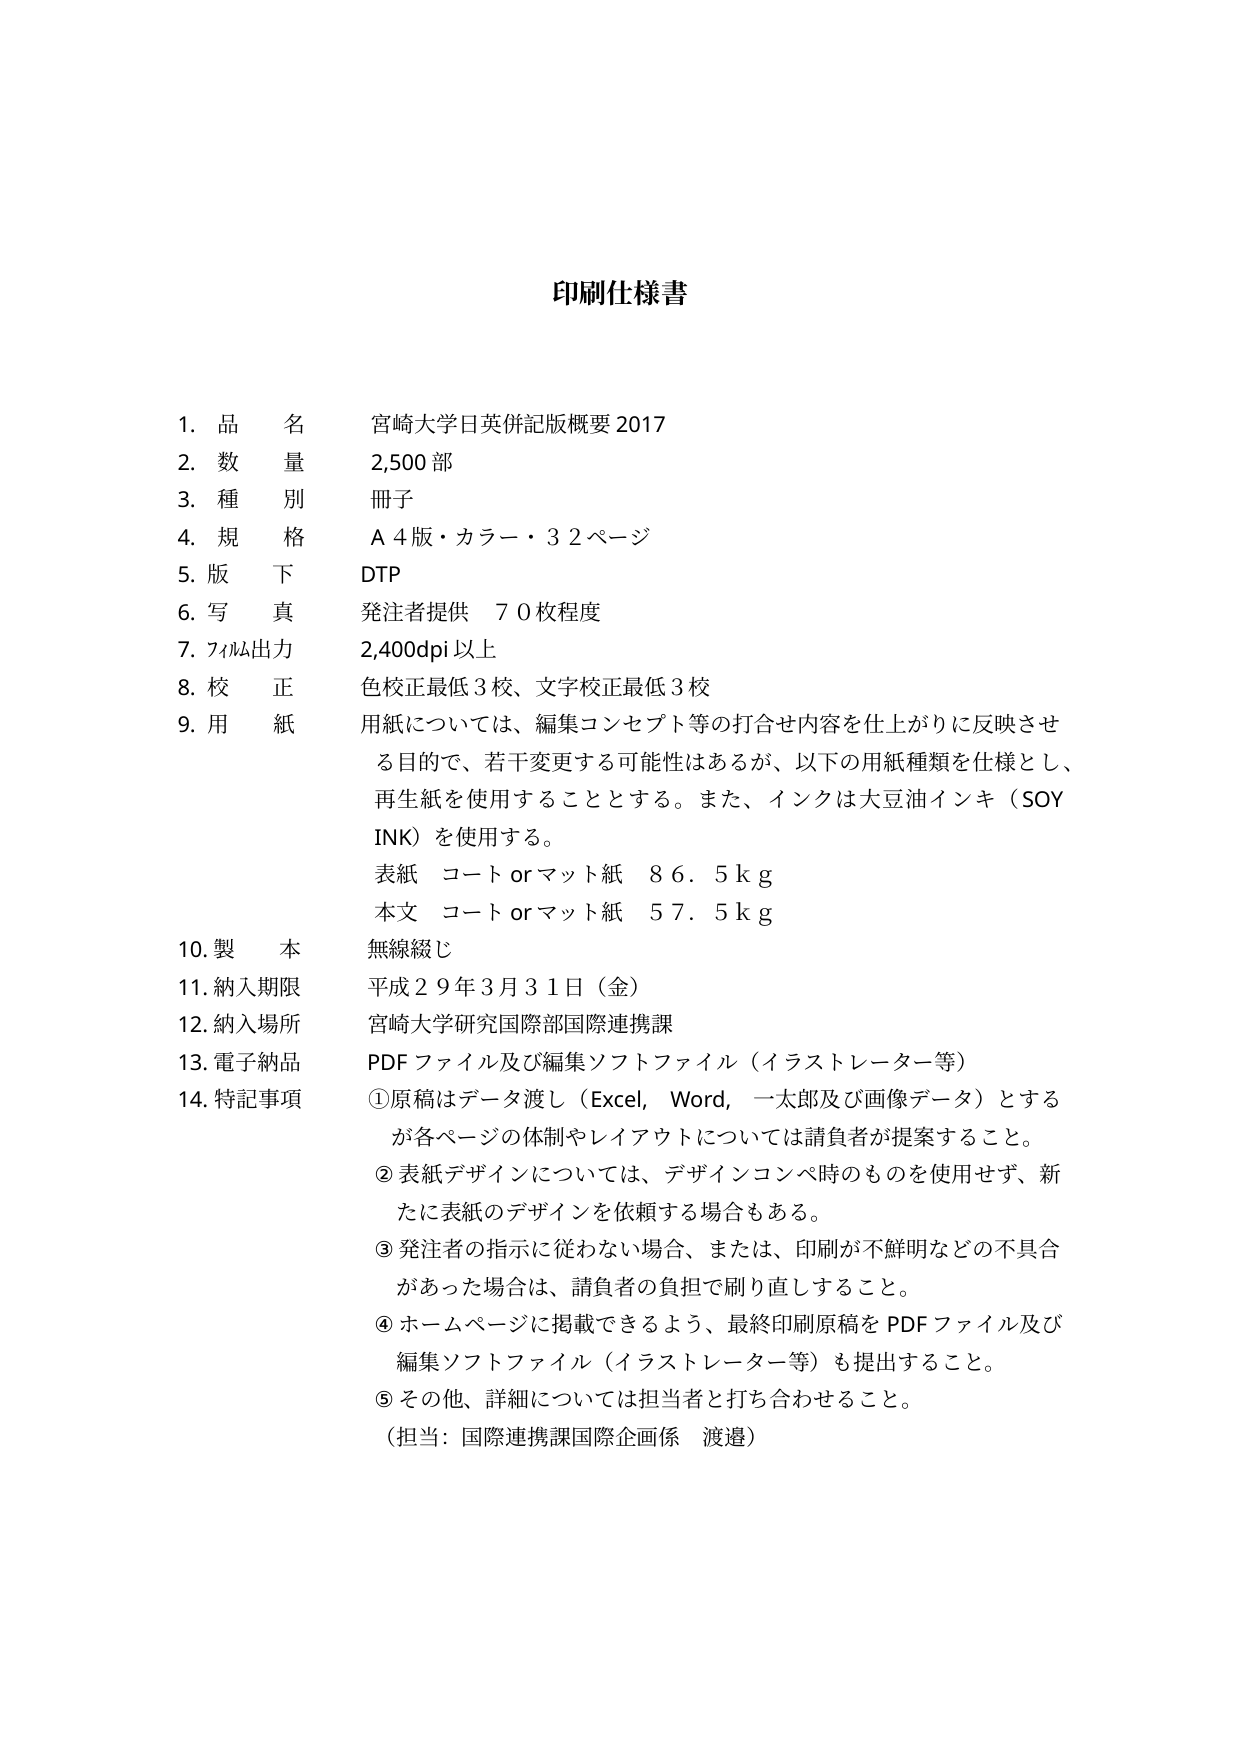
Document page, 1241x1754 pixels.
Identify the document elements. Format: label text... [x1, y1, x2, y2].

text 9. 用 紙 用紙については、編集コンセプト等の打合せ内容を仕上がりに反映させる目的で、若干変更する可能性はあるが、以下の用紙種類を仕様とし、再生紙を使用することとする。また、インクは大豆油インキ（SOY INK）を使用する。 [177, 704, 1063, 854]
text ③発注者の指示に従わない場合、または、印刷が不鮮明などの不具合があった場合は、請負者の負担で刷り直しすること。 [374, 1229, 1063, 1304]
text 3. 種 別 冊子 [177, 479, 1063, 517]
text 8. 校 正 色校正最低３校、文字校正最低３校 [177, 667, 1063, 704]
text ④ホームページに掲載できるよう、最終印刷原稿をPDFファイル及び編集ソフトファイル（イラストレーター等）も提出すること。 [374, 1304, 1063, 1379]
text 本文 コートorマット紙 ５７．５ｋｇ [177, 892, 1063, 929]
text 5. 版 下 DTP [177, 554, 1063, 592]
text 2. 数 量 2,500部 [177, 442, 1063, 479]
text 1. 品 名 宮崎大学日英併記版概要2017 [177, 404, 1063, 442]
text 11. 納入期限 平成２９年３月３１日（金） [177, 967, 1063, 1004]
text 14. 特記事項 ①原稿はデータ渡し（Excel, Word, 一太郎及び画像データ）とするが各ページの体制やレイアウトについては請負者が提案すること。 [177, 1079, 1063, 1154]
text 13. 電子納品 PDFファイル及び編集ソフトファイル（イラストレーター等） [177, 1042, 1063, 1079]
text ②表紙デザインについては、デザインコンペ時のものを使用せず、新たに表紙のデザインを依頼する場合もある。 [374, 1154, 1063, 1229]
text ⑤その他、詳細については担当者と打ち合わせること。 [177, 1379, 1063, 1417]
text 印刷仕様書 [177, 254, 1063, 329]
text （担当：国際連携課国際企画係 渡邉） [177, 1417, 1063, 1454]
text 4. 規 格 A４版・カラー・３２ページ [177, 517, 1063, 554]
text 7. ﾌｨﾙﾑ出力 2,400dpi以上 [177, 629, 1063, 667]
text 6. 写 真 発注者提供 ７０枚程度 [177, 592, 1063, 629]
text 表紙 コートorマット紙 ８６．５ｋｇ [177, 854, 1063, 892]
text 10. 製 本 無線綴じ [177, 929, 1063, 967]
text 12. 納入場所 宮崎大学研究国際部国際連携課 [177, 1004, 1063, 1042]
